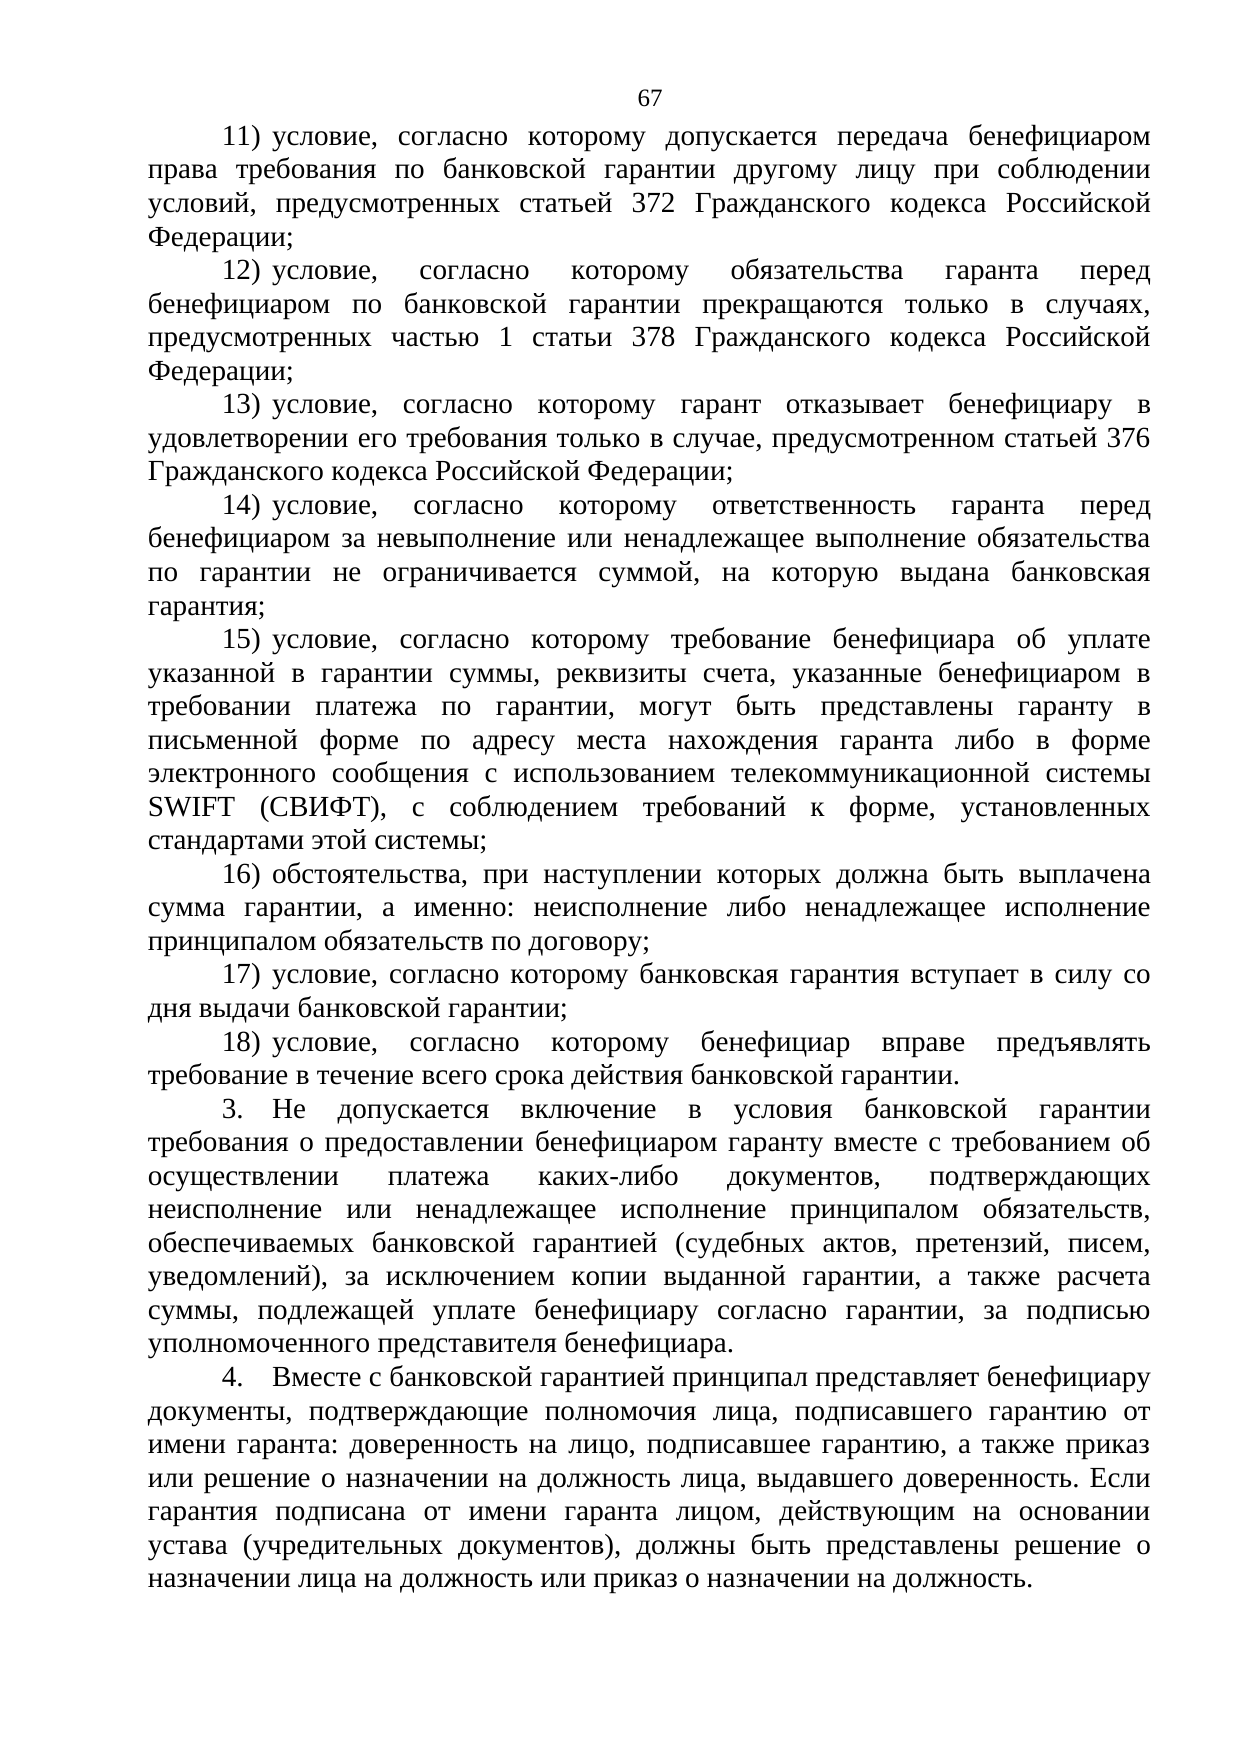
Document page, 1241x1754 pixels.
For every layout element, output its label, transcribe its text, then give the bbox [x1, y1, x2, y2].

list обстоятельства, при наступлении которых должна быть выплачена сумма гарантии, а именно: неисполнение либо ненадлежащее исполнение принципалом обязательств по договору; [148, 856, 1152, 957]
list Не допускается включение в условия банковской гарантии требования о предоставлении бенефициаром гаранту вместе с требованием об осуществлении платежа каких-либо документов, подтверждающих неисполнение или ненадлежащее исполнение принципалом обязательств, обеспечиваемых банковской гарантией (судебных актов, претензий, писем, уведомлений), за исключением копии выданной гарантии, а также расчета суммы, подлежащей уплате бенефициару согласно гарантии, за подписью уполномоченного представителя бенефициара. [148, 1091, 1152, 1359]
list Вместе с банковской гарантией принципал представляет бенефициару документы, подтверждающие полномочия лица, подписавшего гарантию от имени гаранта: доверенность на лицо, подписавшее гарантию, а также приказ или решение о назначении на должность лица, выдавшего доверенность. Если гарантия подписана от имени гаранта лицом, действующим на основании устава (учредительных документов), должны быть представлены решение о назначении лица на должность или приказ о назначении на должность. [148, 1359, 1152, 1594]
list условие, согласно которому банковская гарантия вступает в силу со дня выдачи банковской гарантии; [148, 957, 1152, 1024]
list условие, согласно которому гарант отказывает бенефициару в удовлетворении его требования только в случае, предусмотренном статьей 376 Гражданского кодекса Российской Федерации; [148, 386, 1152, 487]
list условие, согласно которому допускается передача бенефициаром права требования по банковской гарантии другому лицу при соблюдении условий, предусмотренных статьей 372 Гражданского кодекса Российской Федерации; [148, 118, 1152, 252]
list условие, согласно которому ответственность гаранта перед бенефициаром за невыполнение или ненадлежащее выполнение обязательства по гарантии не ограничивается суммой, на которую выдана банковская гарантия; [148, 487, 1152, 621]
list условие, согласно которому обязательства гаранта перед бенефициаром по банковской гарантии прекращаются только в случаях, предусмотренных частью 1 статьи 378 Гражданского кодекса Российской Федерации; [148, 252, 1152, 386]
list условие, согласно которому требование бенефициара об уплате указанной в гарантии суммы, реквизиты счета, указанные бенефициаром в требовании платежа по гарантии, могут быть представлены гаранту в письменной форме по адресу места нахождения гаранта либо в форме электронного сообщения с использованием телекоммуникационной системы SWIFT (СВИФТ), с соблюдением требований к форме, установленных стандартами этой системы; [148, 621, 1152, 856]
list условие, согласно которому бенефициар вправе предъявлять требование в течение всего срока действия банковской гарантии. [148, 1024, 1152, 1091]
